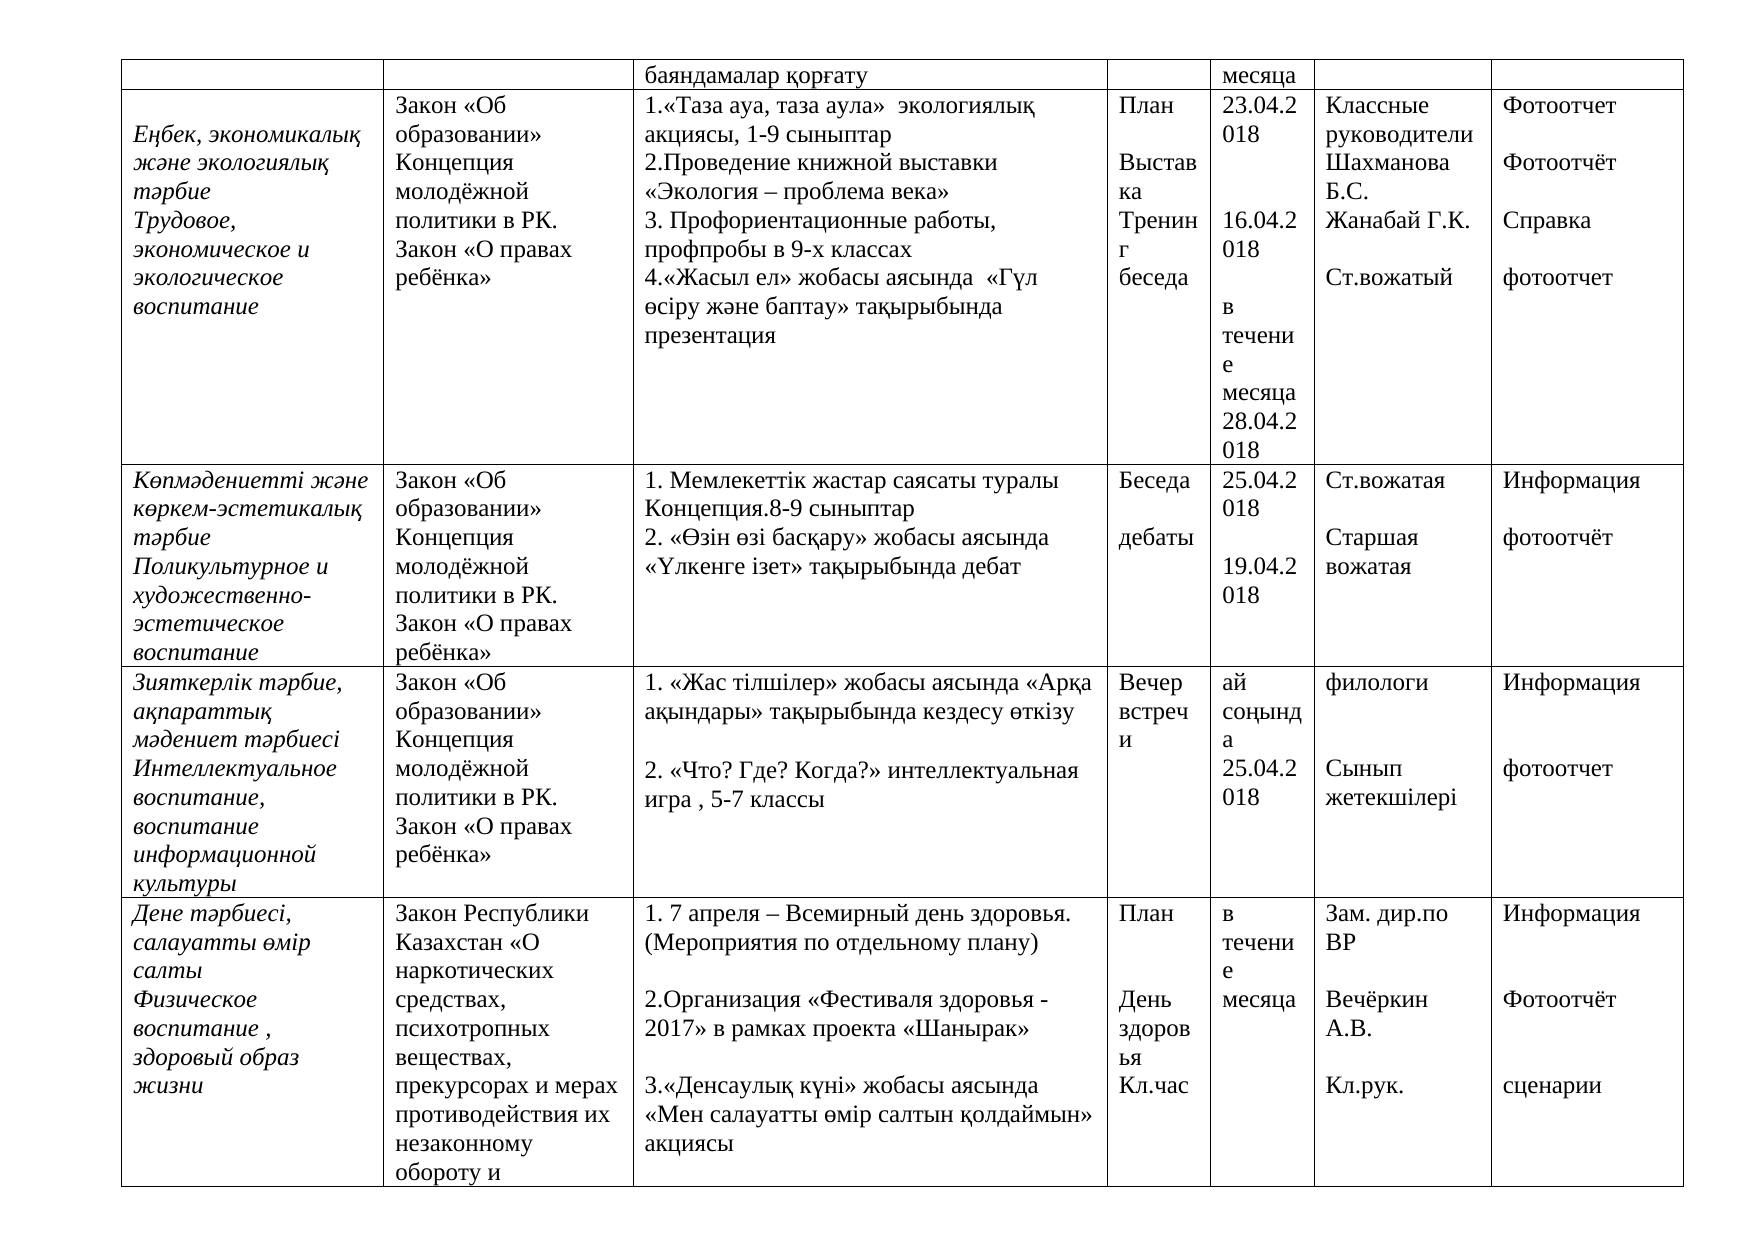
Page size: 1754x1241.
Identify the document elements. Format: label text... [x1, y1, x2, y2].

table_cell План Выставка Тренинг беседа [1108, 90, 1210, 464]
table_cell Закон «Об образовании» Концепция молодёжной политики в РК. Закон «О правах ребёнка» [384, 667, 633, 897]
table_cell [1315, 60, 1491, 89]
table_cell Ст.вожатая Старшая вожатая [1315, 465, 1491, 666]
table_cell 1. «Жас тілшілер» жобасы аясында «Арқа ақындары» тақырыбында кездесу өткізу 2. «Что? Где? Когда?» интеллектуальная игра , 5-7 классы [634, 667, 1107, 897]
table_cell в течение месяца [1211, 898, 1314, 1186]
table_cell 1.«Таза ауа, таза аула» экологиялық акциясы, 1-9 сыныптар 2.Проведение книжной выставки «Экология – проблема века» 3. Профориентационные работы, профпробы в 9-х классах 4.«Жасыл ел» жобасы аясында «Гүл өсіру және баптау» тақырыбында презентация [634, 90, 1107, 464]
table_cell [122, 898, 383, 1186]
table_cell Вечер встречи [1108, 667, 1210, 897]
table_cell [1492, 60, 1683, 89]
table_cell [384, 898, 633, 1186]
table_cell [634, 60, 1107, 89]
table_cell Информация фотоотчёт [1492, 465, 1683, 666]
table_cell Закон «Об образовании» Концепция молодёжной политики в РК. Закон «О правах ребёнка» [384, 465, 633, 666]
table_cell 1. Мемлекеттік жастар саясаты туралы Концепция.8-9 сыныптар 2. «Өзін өзі басқару» жобасы аясында «Үлкенге ізет» тақырыбында дебат [634, 465, 1107, 666]
table_cell Классные руководители Шахманова Б.С. Жанабай Г.К. Ст.вожатый [1315, 90, 1491, 464]
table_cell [1108, 898, 1210, 1186]
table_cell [1211, 60, 1314, 89]
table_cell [384, 60, 633, 89]
table_cell Көпмәдениетті және көркем-эстетикалық тәрбие Поликультурное и художественно-эстетическое воспитание [122, 465, 383, 666]
table_cell Закон «Об образовании» Концепция молодёжной политики в РК. Закон «О правах ребёнка» [384, 90, 633, 464]
table_cell Информация фотоотчет [1492, 667, 1683, 897]
table_cell филологи Сынып жетекшілері [1315, 667, 1491, 897]
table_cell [1315, 898, 1491, 1186]
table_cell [1492, 898, 1683, 1186]
table_cell ай соңында 25.04.2018 [1211, 667, 1314, 897]
table_cell Еңбек, экономикалық және экологиялық тәрбие Трудовое, экономическое и экологическое воспитание [122, 90, 383, 464]
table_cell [634, 898, 1107, 1186]
table_cell Фотоотчет Фотоотчёт Справка фотоотчет [1492, 90, 1683, 464]
table_cell 25.04.2018 19.04.2018 [1211, 465, 1314, 666]
table_cell 23.04.2018 16.04.2018 в течение месяца 28.04.2018 [1211, 90, 1314, 464]
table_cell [1108, 60, 1210, 89]
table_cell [122, 60, 383, 89]
table_cell Зияткерлік тәрбие, ақпараттық мәдениет тәрбиесі Интеллектуальное воспитание, воспитание информационной культуры [122, 667, 383, 897]
table_cell Беседа дебаты [1108, 465, 1210, 666]
